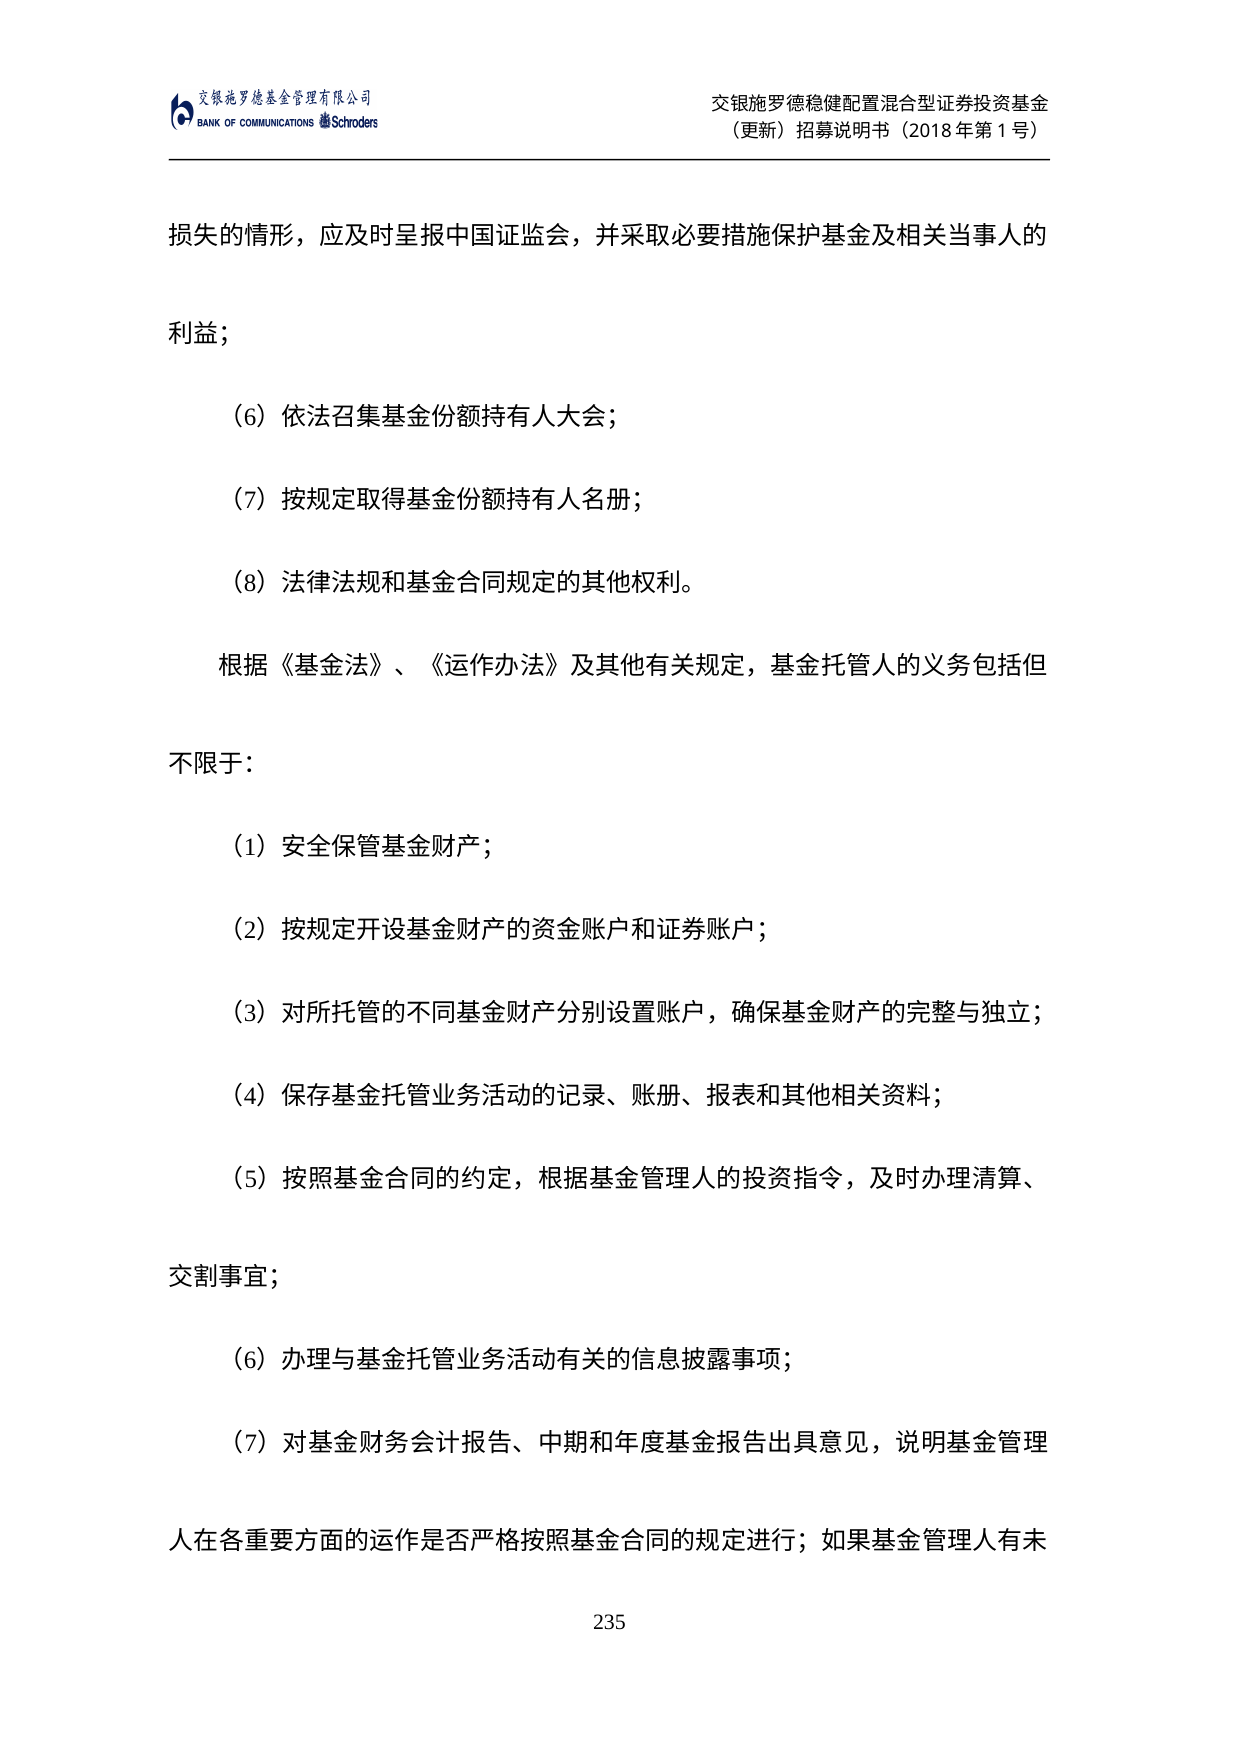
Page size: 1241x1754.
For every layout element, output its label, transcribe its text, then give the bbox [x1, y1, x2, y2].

text （4）保存基金托管业务活动的记录、账册、报表和其他相关资料； [169, 1061, 1050, 1126]
text （7）按规定取得基金份额持有人名册； [169, 465, 1050, 530]
text （3）对所托管的不同基金财产分别设置账户，确保基金财产的完整与独立； [169, 978, 1050, 1043]
text （6）依法召集基金份额持有人大会； [169, 382, 1050, 447]
text （2）按规定开设基金财产的资金账户和证券账户； [169, 895, 1050, 960]
text （1）安全保管基金财产； [169, 812, 1050, 877]
text 根据《基金法》、《运作办法》及其他有关规定，基金托管人的义务包括但不限于： [169, 631, 1050, 794]
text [169, 201, 1050, 364]
text （5）按照基金合同的约定，根据基金管理人的投资指令，及时办理清算、交割事宜； [169, 1144, 1050, 1307]
picture [171, 89, 378, 130]
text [169, 1408, 1050, 1571]
text （6）办理与基金托管业务活动有关的信息披露事项； [169, 1325, 1050, 1390]
text （8）法律法规和基金合同规定的其他权利。 [169, 548, 1050, 613]
